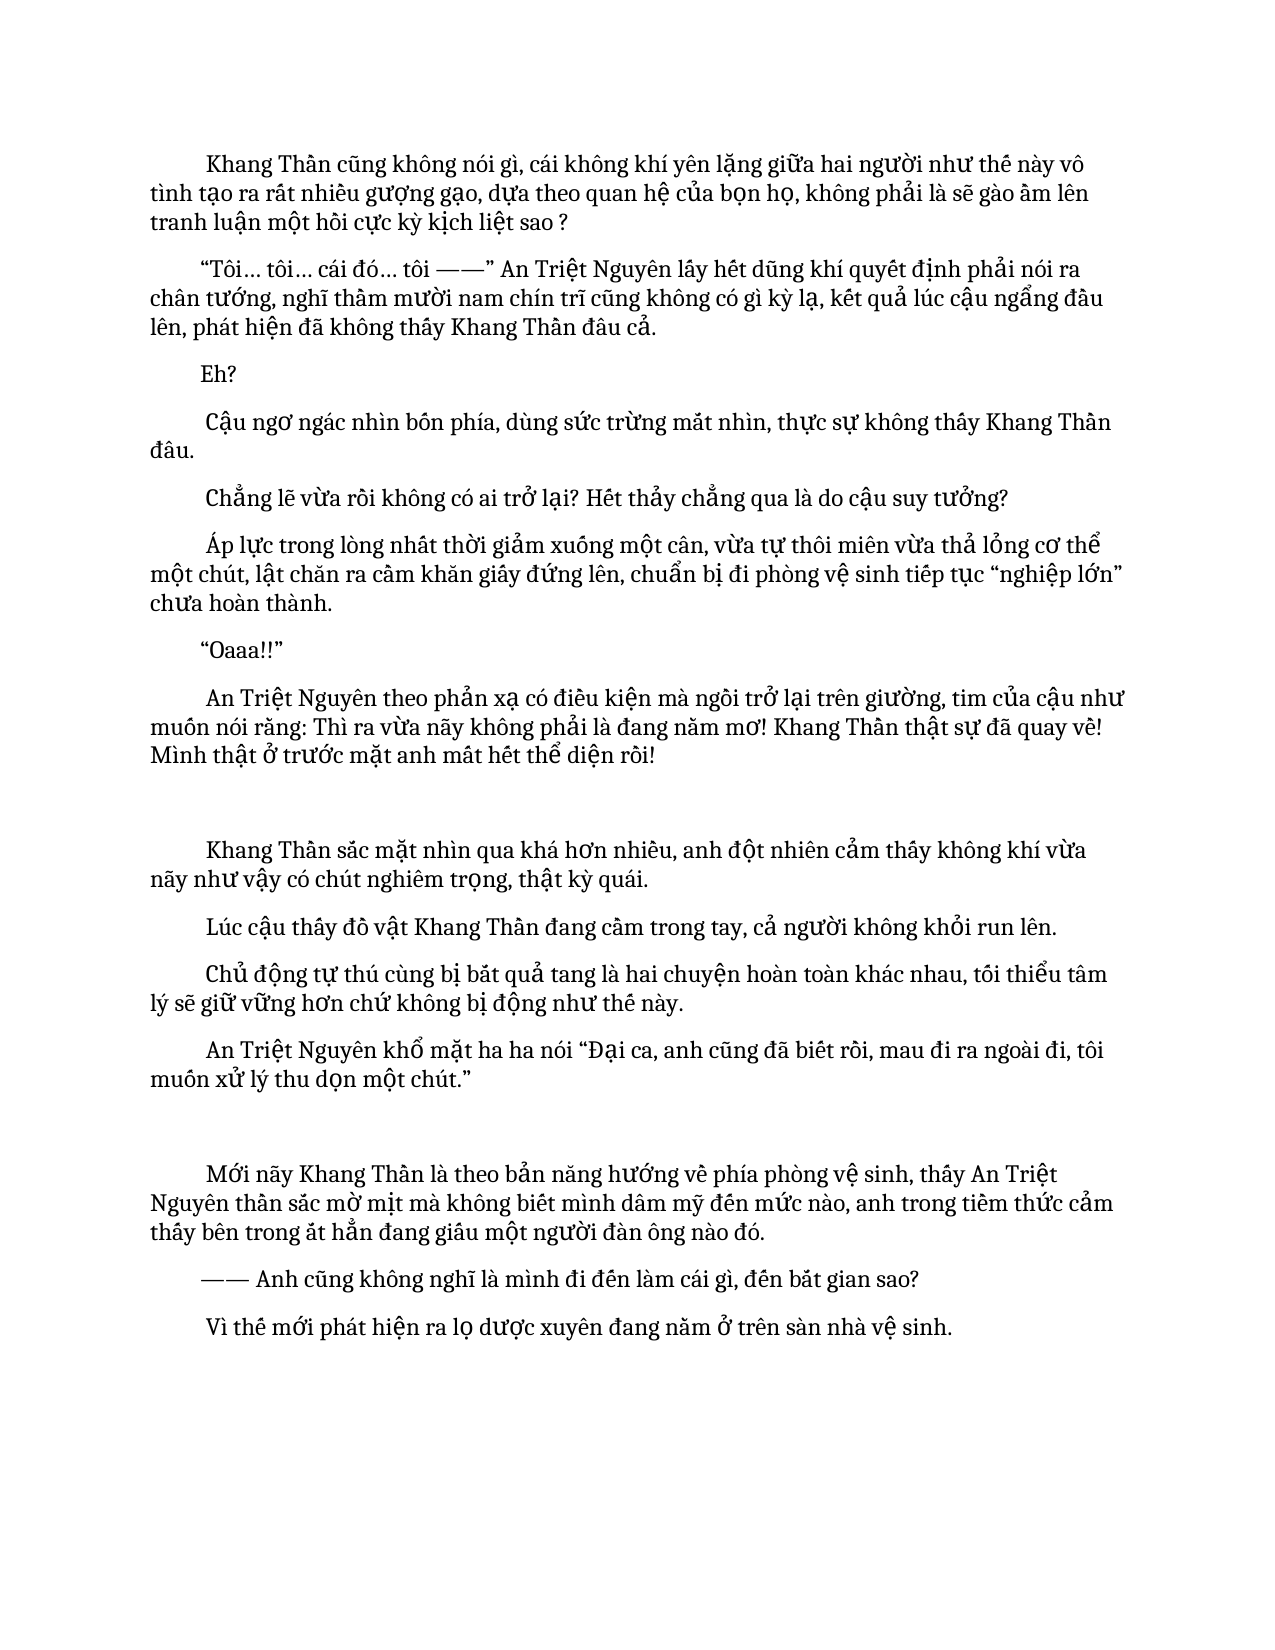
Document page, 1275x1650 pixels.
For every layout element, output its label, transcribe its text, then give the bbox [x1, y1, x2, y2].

text Cậu ngơ ngác nhìn bốn phía, dùng sức trừng mắt nhìn, thực sự không thấy Khang Thần đâu. [150, 407, 1125, 465]
text An Triệt Nguyên theo phản xạ có điều kiện mà ngồi trở lại trên giường, tim của cậu như muốn nói rằng: Thì ra vừa nãy không phải là đang nằm mơ! Khang Thần thật sự đã quay về! Mình thật ở trước mặt anh mất hết thể diện rồi! [150, 684, 1125, 770]
text Eh? [150, 360, 1125, 389]
text Chẳng lẽ vừa rồi không có ai trở lại? Hết thảy chẳng qua là do cậu suy tưởng? [150, 484, 1125, 512]
text Khang Thần cũng không nói gì, cái không khí yên lặng giữa hai người như thế này vô tình tạo ra rất nhiều gượng gạo, dựa theo quan hệ của bọn họ, không phải là sẽ gào ầm lên tranh luận một hồi cực kỳ kịch liệt sao ? [150, 150, 1125, 236]
text —— Anh cũng không nghĩ là mình đi đến làm cái gì, đến bắt gian sao? [150, 1265, 1125, 1294]
text Áp lực trong lòng nhất thời giảm xuống một cân, vừa tự thôi miên vừa thả lỏng cơ thể một chút, lật chăn ra cầm khăn giấy đứng lên, chuẩn bị đi phòng vệ sinh tiếp tục “nghiệp lớn” chưa hoàn thành. [150, 531, 1125, 617]
text Chủ động tự thú cùng bị bắt quả tang là hai chuyện hoàn toàn khác nhau, tối thiểu tâm lý sẽ giữ vững hơn chứ không bị động như thế này. [150, 960, 1125, 1017]
text “Oaaa!!” [150, 636, 1125, 665]
text Khang Thần sắc mặt nhìn qua khá hơn nhiều, anh đột nhiên cảm thấy không khí vừa nãy như vậy có chút nghiêm trọng, thật kỳ quái. [150, 836, 1125, 894]
text “Tôi… tôi… cái đó… tôi ——” An Triệt Nguyên lấy hết dũng khí quyết định phải nói ra chân tướng, nghĩ thầm mười nam chín trĩ cũng không có gì kỳ lạ, kết quả lúc cậu ngẩng đầu lên, phát hiện đã không thấy Khang Thần đâu cả. [150, 255, 1125, 341]
text Mới nãy Khang Thần là theo bản năng hướng về phía phòng vệ sinh, thấy An Triệt Nguyên thần sắc mờ mịt mà không biết mình dâm mỹ đến mức nào, anh trong tiềm thức cảm thấy bên trong ắt hẳn đang giấu một người đàn ông nào đó. [150, 1160, 1125, 1246]
text Lúc cậu thấy đồ vật Khang Thần đang cầm trong tay, cả người không khỏi run lên. [150, 912, 1125, 941]
text An Triệt Nguyên khổ mặt ha ha nói “Đại ca, anh cũng đã biết rồi, mau đi ra ngoài đi, tôi muốn xử lý thu dọn một chút.” [150, 1036, 1125, 1094]
text Vì thế mới phát hiện ra lọ dược xuyên đang nằm ở trên sàn nhà vệ sinh. [150, 1312, 1125, 1399]
